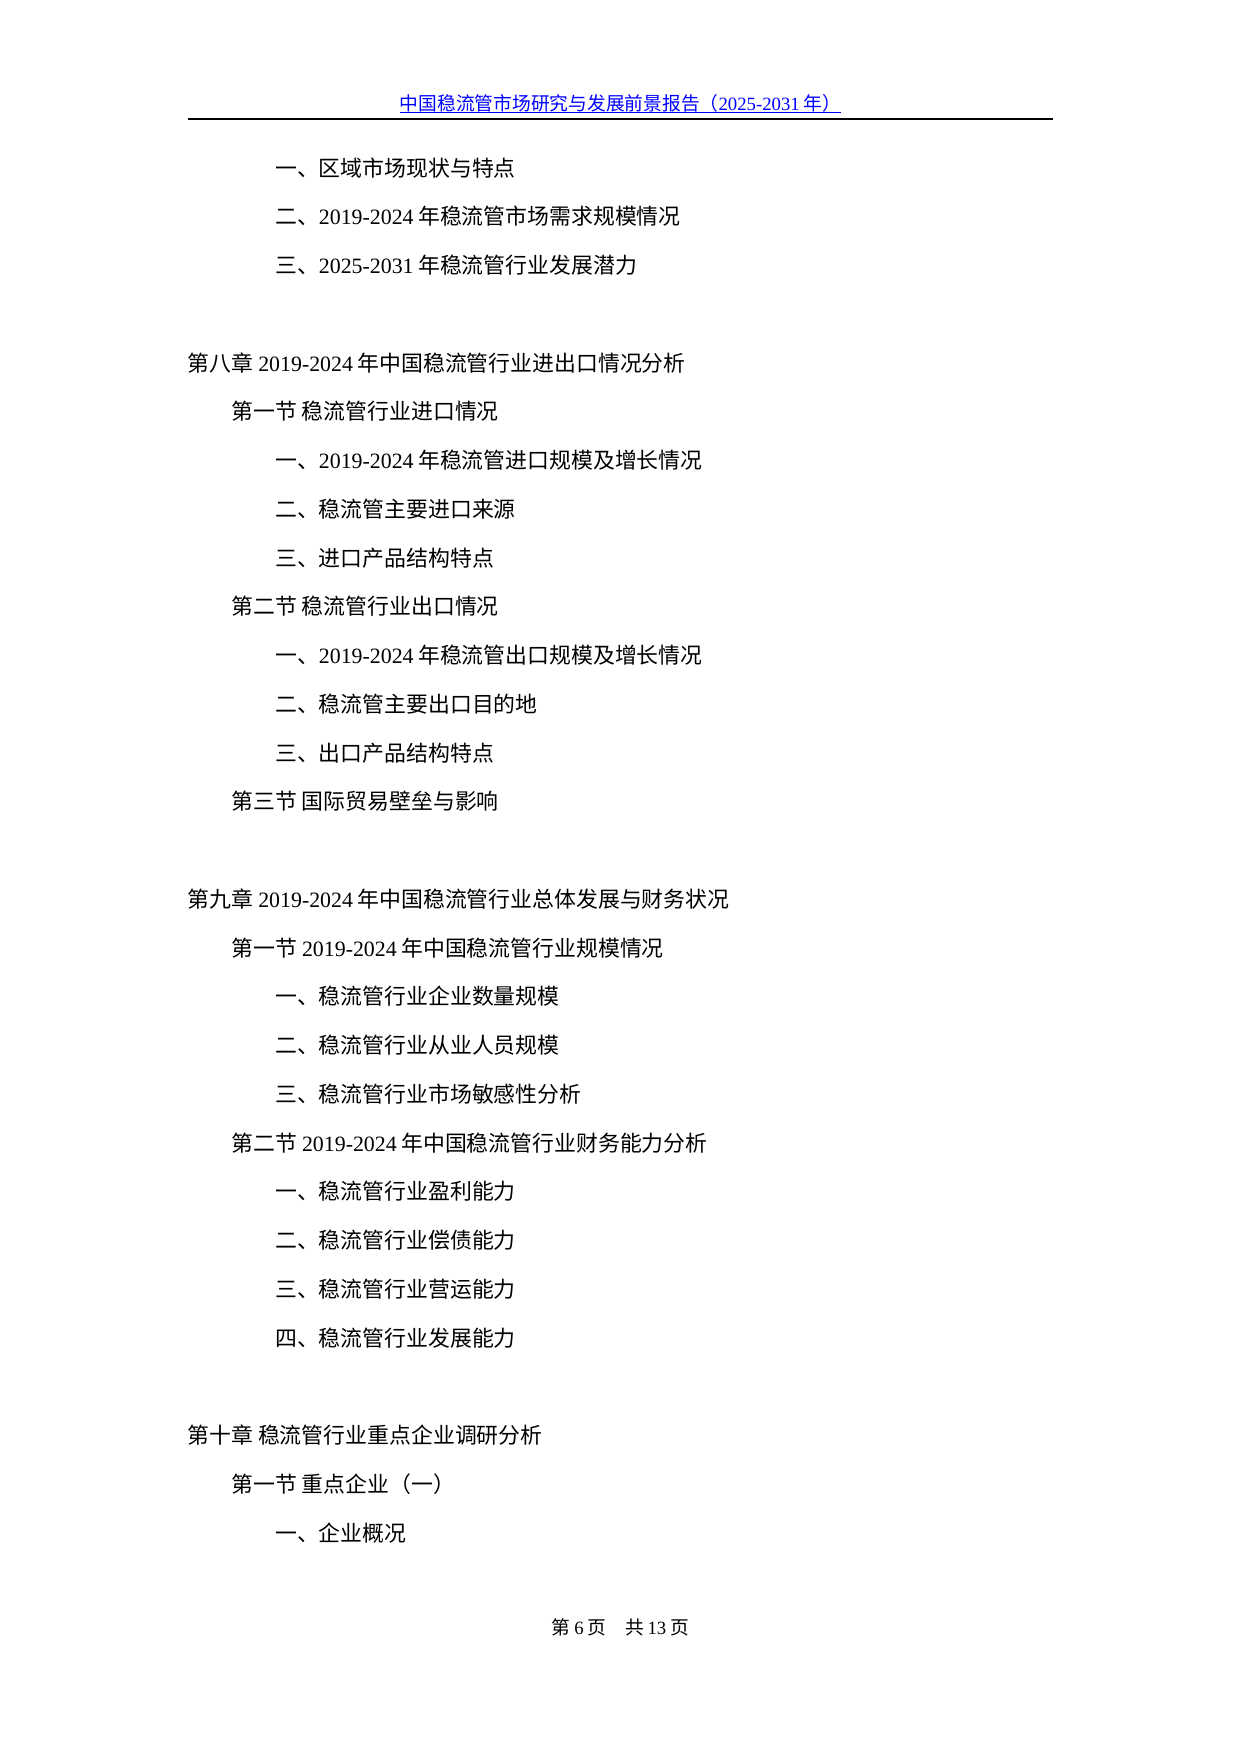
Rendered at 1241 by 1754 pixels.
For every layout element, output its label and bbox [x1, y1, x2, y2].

text [187, 150, 1053, 1548]
